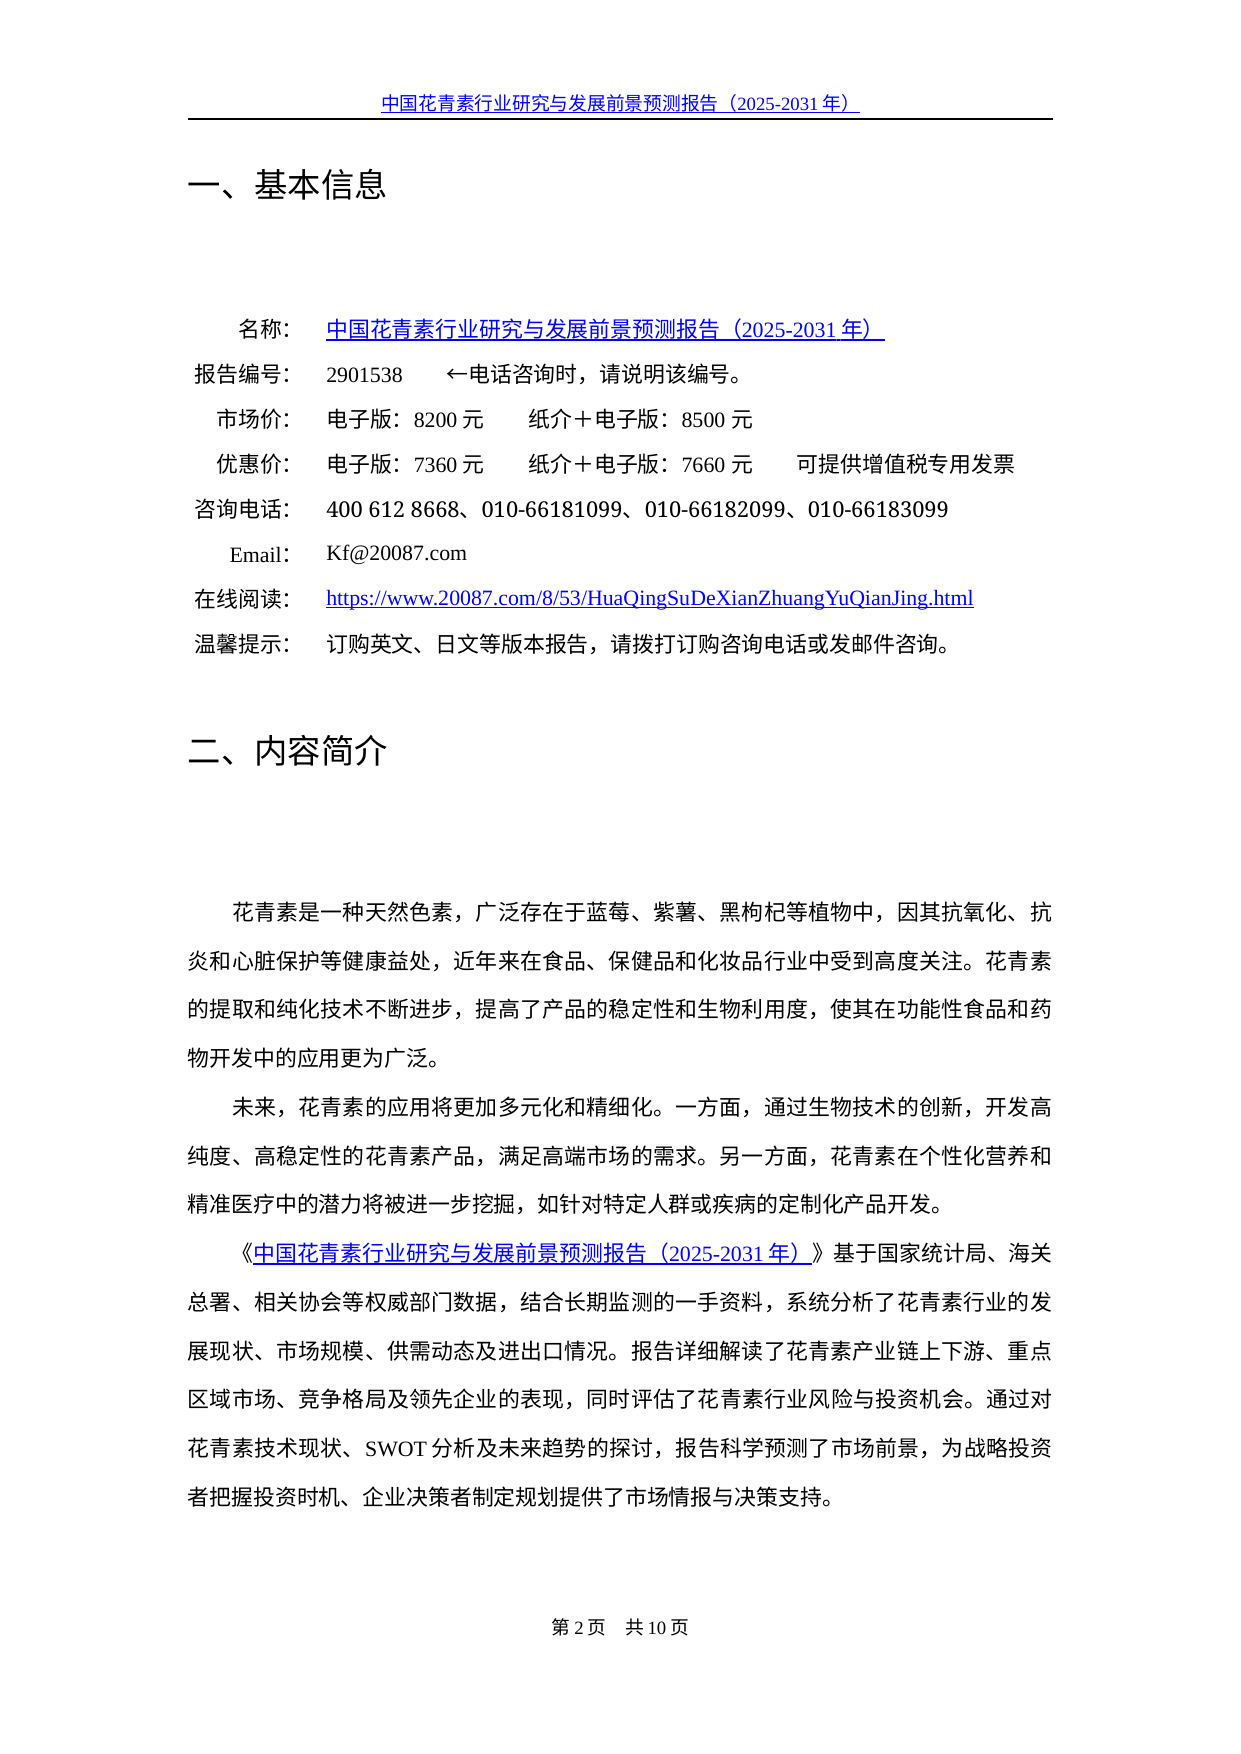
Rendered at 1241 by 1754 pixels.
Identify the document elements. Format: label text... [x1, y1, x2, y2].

title 二、内容简介 [187, 717, 1053, 782]
table_cell 电子版：8200 元 纸介＋电子版：8500 元 [315, 402, 1073, 447]
table_cell 优惠价： [167, 447, 315, 492]
table_cell Email： [167, 537, 315, 582]
table_cell 报告编号： [167, 357, 315, 402]
table_cell 电子版：7360 元 纸介＋电子版：7660 元 可提供增值税专用发票 [315, 447, 1073, 492]
table_header 名称： [167, 312, 315, 357]
table_cell Kf@20087.com [315, 537, 1073, 582]
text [187, 894, 1053, 1512]
table_cell 订购英文、日文等版本报告，请拨打订购咨询电话或发邮件咨询。 [315, 627, 1073, 672]
table_cell 400 612 8668、010-66181099、010-66182099、010-66183099 [315, 492, 1073, 537]
table_cell 市场价： [167, 402, 315, 447]
table_header 中国花青素行业研究与发展前景预测报告（2025-2031年） [315, 312, 1073, 357]
table_cell 2901538 ←电话咨询时，请说明该编号。 [315, 357, 1073, 402]
title 一、基本信息 [187, 150, 1053, 215]
table_cell [315, 582, 1073, 627]
table_cell 温馨提示： [167, 627, 315, 672]
table_cell 在线阅读： [167, 582, 315, 627]
table_cell 咨询电话： [167, 492, 315, 537]
